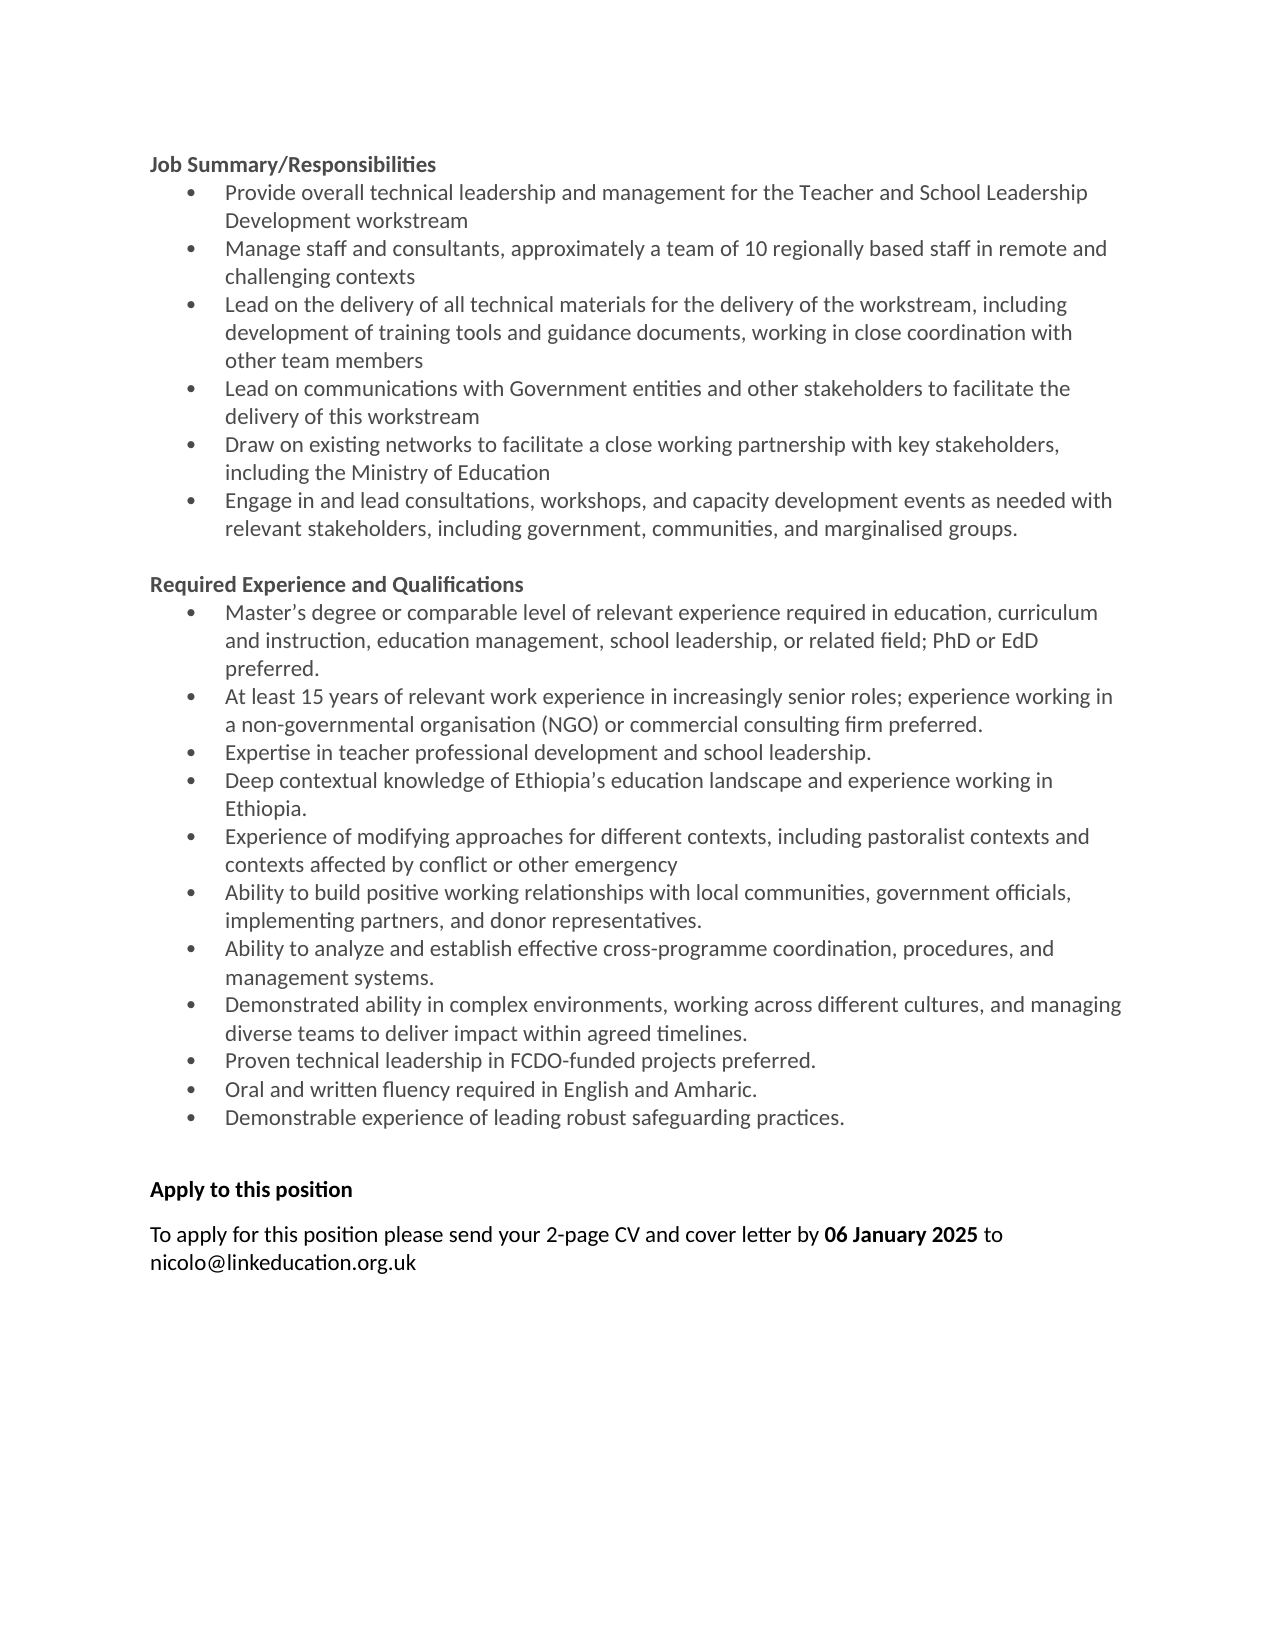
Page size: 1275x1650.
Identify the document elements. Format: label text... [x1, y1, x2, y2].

list Manage staff and consultants, approximately a team of 10 regionally based staff in remote and challenging contexts [187, 234, 1125, 290]
text To apply for this position please send your 2-page CV and cover letter by 06 January 2025 to nicolo@linkeducation.org.uk [150, 1220, 1125, 1276]
list Expertise in teacher professional development and school leadership. [187, 738, 1125, 766]
list Experience of modifying approaches for different contexts, including pastoralist contexts and contexts affected by conflict or other emergency [187, 822, 1125, 878]
list Ability to build positive working relationships with local communities, government officials, implementing partners, and donor representatives. [187, 878, 1125, 934]
text Apply to this position [150, 1175, 1125, 1203]
list Draw on existing networks to facilitate a close working partnership with key stakeholders, including the Ministry of Education [187, 430, 1125, 486]
list Proven technical leadership in FCDO-funded projects preferred. [187, 1047, 1125, 1075]
list Engage in and lead consultations, workshops, and capacity development events as needed with relevant stakeholders, including government, communities, and marginalised groups. [187, 486, 1125, 542]
list Demonstrable experience of leading robust safeguarding practices. [187, 1103, 1125, 1131]
list Ability to analyze and establish effective cross-programme coordination, procedures, and management systems. [187, 934, 1125, 991]
list Master’s degree or comparable level of relevant experience required in education, curriculum and instruction, education management, school leadership, or related field; PhD or EdD preferred. [187, 598, 1125, 682]
list Lead on communications with Government entities and other stakeholders to facilitate the delivery of this workstream [187, 374, 1125, 430]
list Oral and written fluency required in English and Amharic. [187, 1075, 1125, 1103]
list Lead on the delivery of all technical materials for the delivery of the workstream, including development of training tools and guidance documents, working in close coordination with other team members [187, 290, 1125, 374]
text Job Summary/Responsibilities [150, 150, 1125, 178]
list At least 15 years of relevant work experience in increasingly senior roles; experience working in a non-governmental organisation (NGO) or commercial consulting firm preferred. [187, 682, 1125, 738]
text Required Experience and Qualifications [150, 570, 1125, 598]
list Deep contextual knowledge of Ethiopia’s education landscape and experience working in Ethiopia. [187, 766, 1125, 822]
list Provide overall technical leadership and management for the Teacher and School Leadership Development workstream [187, 178, 1125, 234]
list Demonstrated ability in complex environments, working across different cultures, and managing diverse teams to deliver impact within agreed timelines. [187, 991, 1125, 1047]
